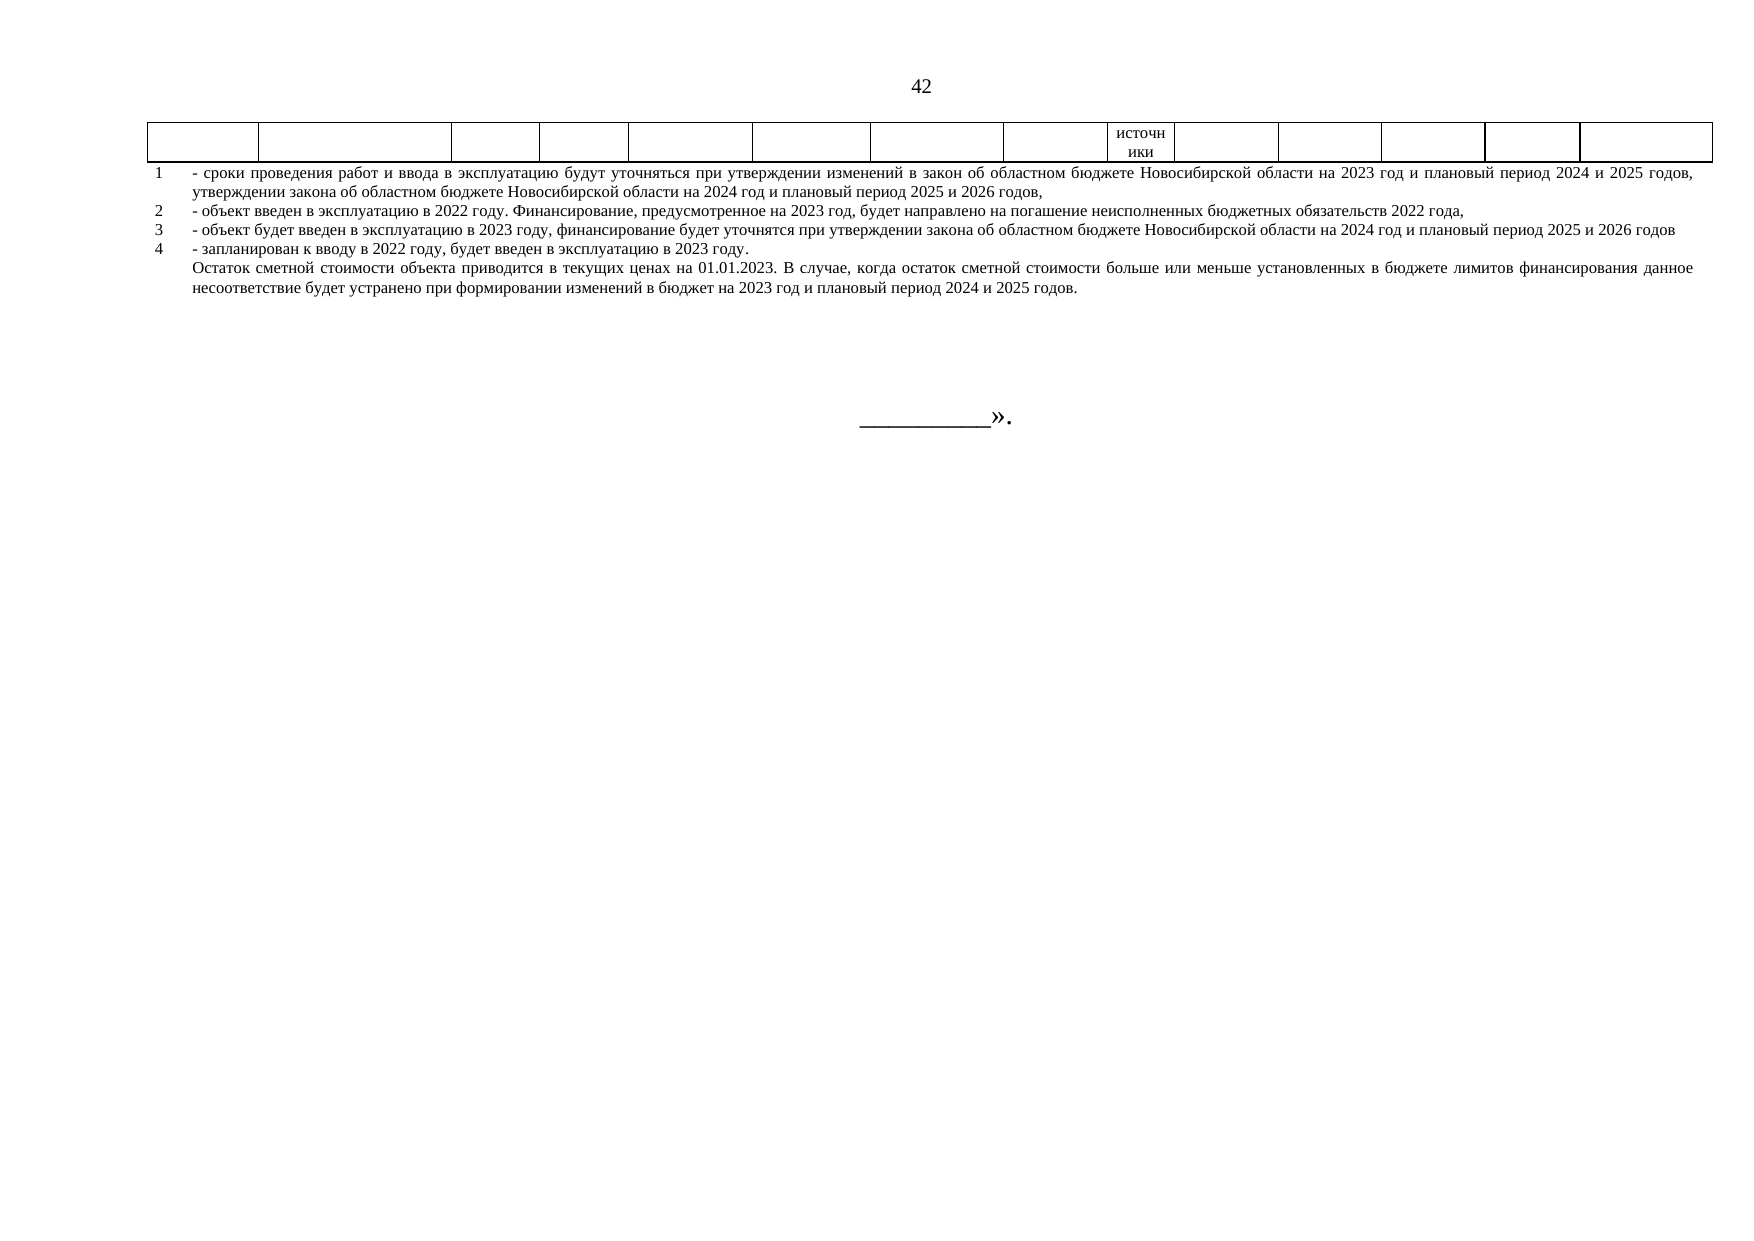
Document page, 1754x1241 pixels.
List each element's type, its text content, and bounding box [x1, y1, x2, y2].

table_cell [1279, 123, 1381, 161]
list - объект будет введен в эксплуатацию в 2023 году, финансирование будет уточнятся при утверждении закона об областном бюджете Новосибирской области на 2024 год и плановый период 2025 и 2026 годов [154, 220, 1695, 239]
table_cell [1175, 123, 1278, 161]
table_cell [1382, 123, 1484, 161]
text _________». [177, 397, 1695, 431]
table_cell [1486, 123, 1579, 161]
list - запланирован к вводу в 2022 году, будет введен в эксплуатацию в 2023 году. [154, 239, 1695, 258]
text Остаток сметной стоимости объекта приводится в текущих ценах на 01.01.2023. В случае, когда остаток сметной стоимости больше или меньше установленных в бюджете лимитов финансирования данное несоответствие будет устранено при формировании изменений в бюджет на 2023 год и плановый период 2024 и 2025 годов. [192, 258, 1695, 297]
list - объект введен в эксплуатацию в 2022 году. Финансирование, предусмотренное на 2023 год, будет направлено на погашение неисполненных бюджетных обязательств 2022 года, [154, 201, 1695, 220]
list - сроки проведения работ и ввода в эксплуатацию будут уточняться при утверждении изменений в закон об областном бюджете Новосибирской области на 2023 год и плановый период 2024 и 2025 годов, утверждении закона об областном бюджете Новосибирской области на 2024 год и плановый период 2025 и 2026 годов, [154, 163, 1695, 201]
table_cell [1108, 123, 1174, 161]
